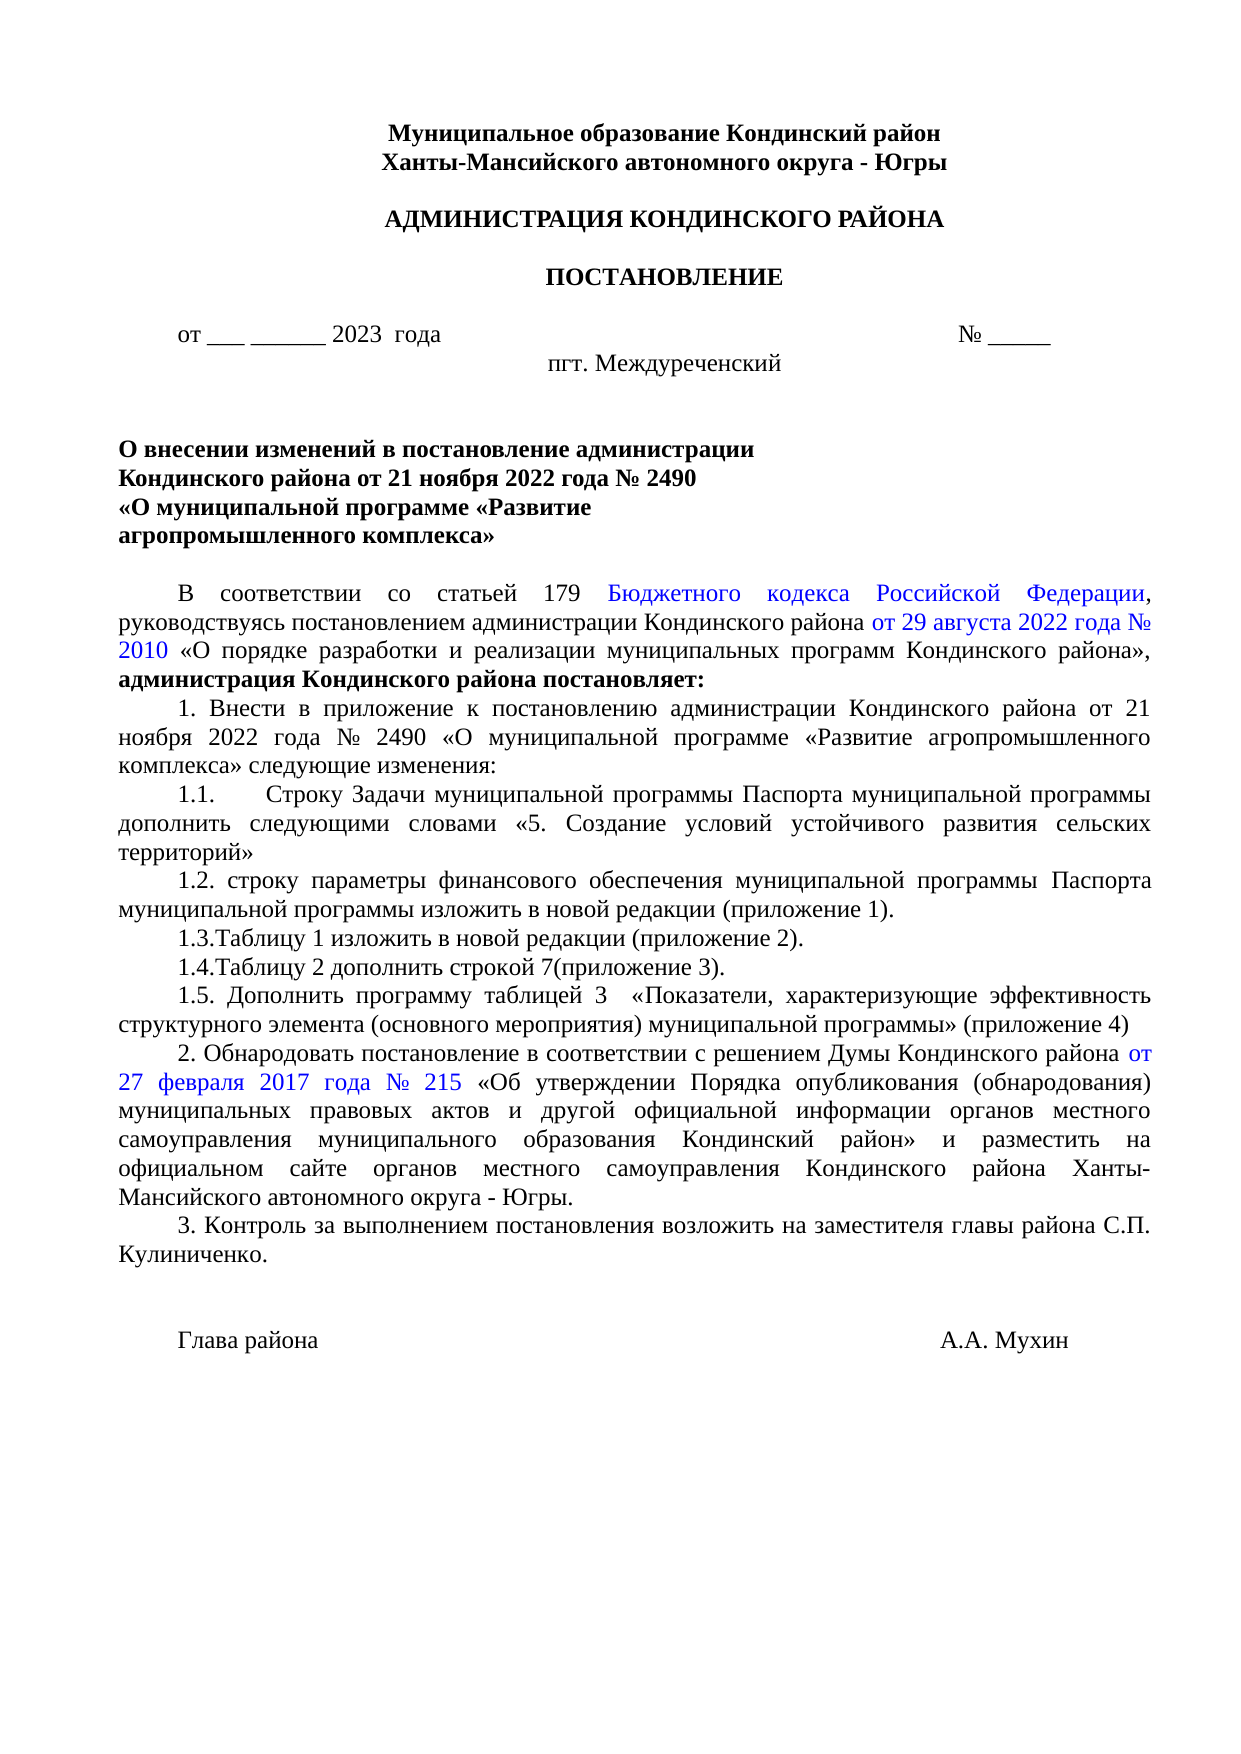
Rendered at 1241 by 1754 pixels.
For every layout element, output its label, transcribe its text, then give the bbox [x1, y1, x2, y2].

text Кондинского района от 21 ноября 2022 года № 2490 [118, 463, 1152, 492]
text Ханты-Мансийского автономного округа - Югры [118, 147, 1152, 176]
text 1.2. строку параметры финансового обеспечения муниципальной программы Паспорта муниципальной программы изложить в новой редакции (приложение 1). [118, 866, 1152, 923]
text 2. Обнародовать постановление в соответствии с решением Думы Кондинского района от 27 февраля 2017 года № 215 «Об утверждении Порядка опубликования (обнародования) муниципальных правовых актов и другой официальной информации органов местного самоуправления муниципального образования Кондинский район» и разместить на официальном сайте органов местного самоуправления Кондинского района Ханты-Мансийского автономного округа - Югры. [118, 1038, 1152, 1211]
text 1.3.Таблицу 1 изложить в новой редакции (приложение 2). [118, 923, 1152, 952]
text агропромышленного комплекса» [118, 521, 1152, 549]
text от ___ ______ 2023 года № _____ [118, 319, 1152, 348]
text 1.1. Строку Задачи муниципальной программы Паспорта муниципальной программы дополнить следующими словами «5. Создание условий устойчивого развития сельских территорий» [118, 779, 1152, 866]
text Муниципальное образование Кондинский район [118, 118, 1152, 147]
text Глава района А.А. Мухин [118, 1326, 1152, 1354]
text 1.5. Дополнить программу таблицей 3 «Показатели, характеризующие эффективность структурного элемента (основного мероприятия) муниципальной программы» (приложение 4) [118, 981, 1152, 1038]
text АДМИНИСТРАЦИЯ КОНДИНСКОГО РАЙОНА [118, 204, 1152, 233]
text О внесении изменений в постановление администрации [118, 434, 1152, 463]
text ПОСТАНОВЛЕНИЕ [118, 262, 1152, 291]
text «О муниципальной программе «Развитие [118, 492, 1152, 521]
text 1. Внести в приложение к постановлению администрации Кондинского района от 21 ноября 2022 года № 2490 «О муниципальной программе «Развитие агропромышленного комплекса» следующие изменения: [118, 693, 1152, 779]
text 1.4.Таблицу 2 дополнить строкой 7(приложение 3). [118, 952, 1152, 981]
text В соответствии со статьей 179 Бюджетного кодекса Российской Федерации, руководствуясь постановлением администрации Кондинского района от 29 августа 2022 года № 2010 «О порядке разработки и реализации муниципальных программ Кондинского района», администрация Кондинского района постановляет: [118, 578, 1152, 693]
text пгт. Междуреченский [118, 348, 1152, 377]
text 3. Контроль за выполнением постановления возложить на заместителя главы района С.П. Кулиниченко. [118, 1211, 1152, 1268]
